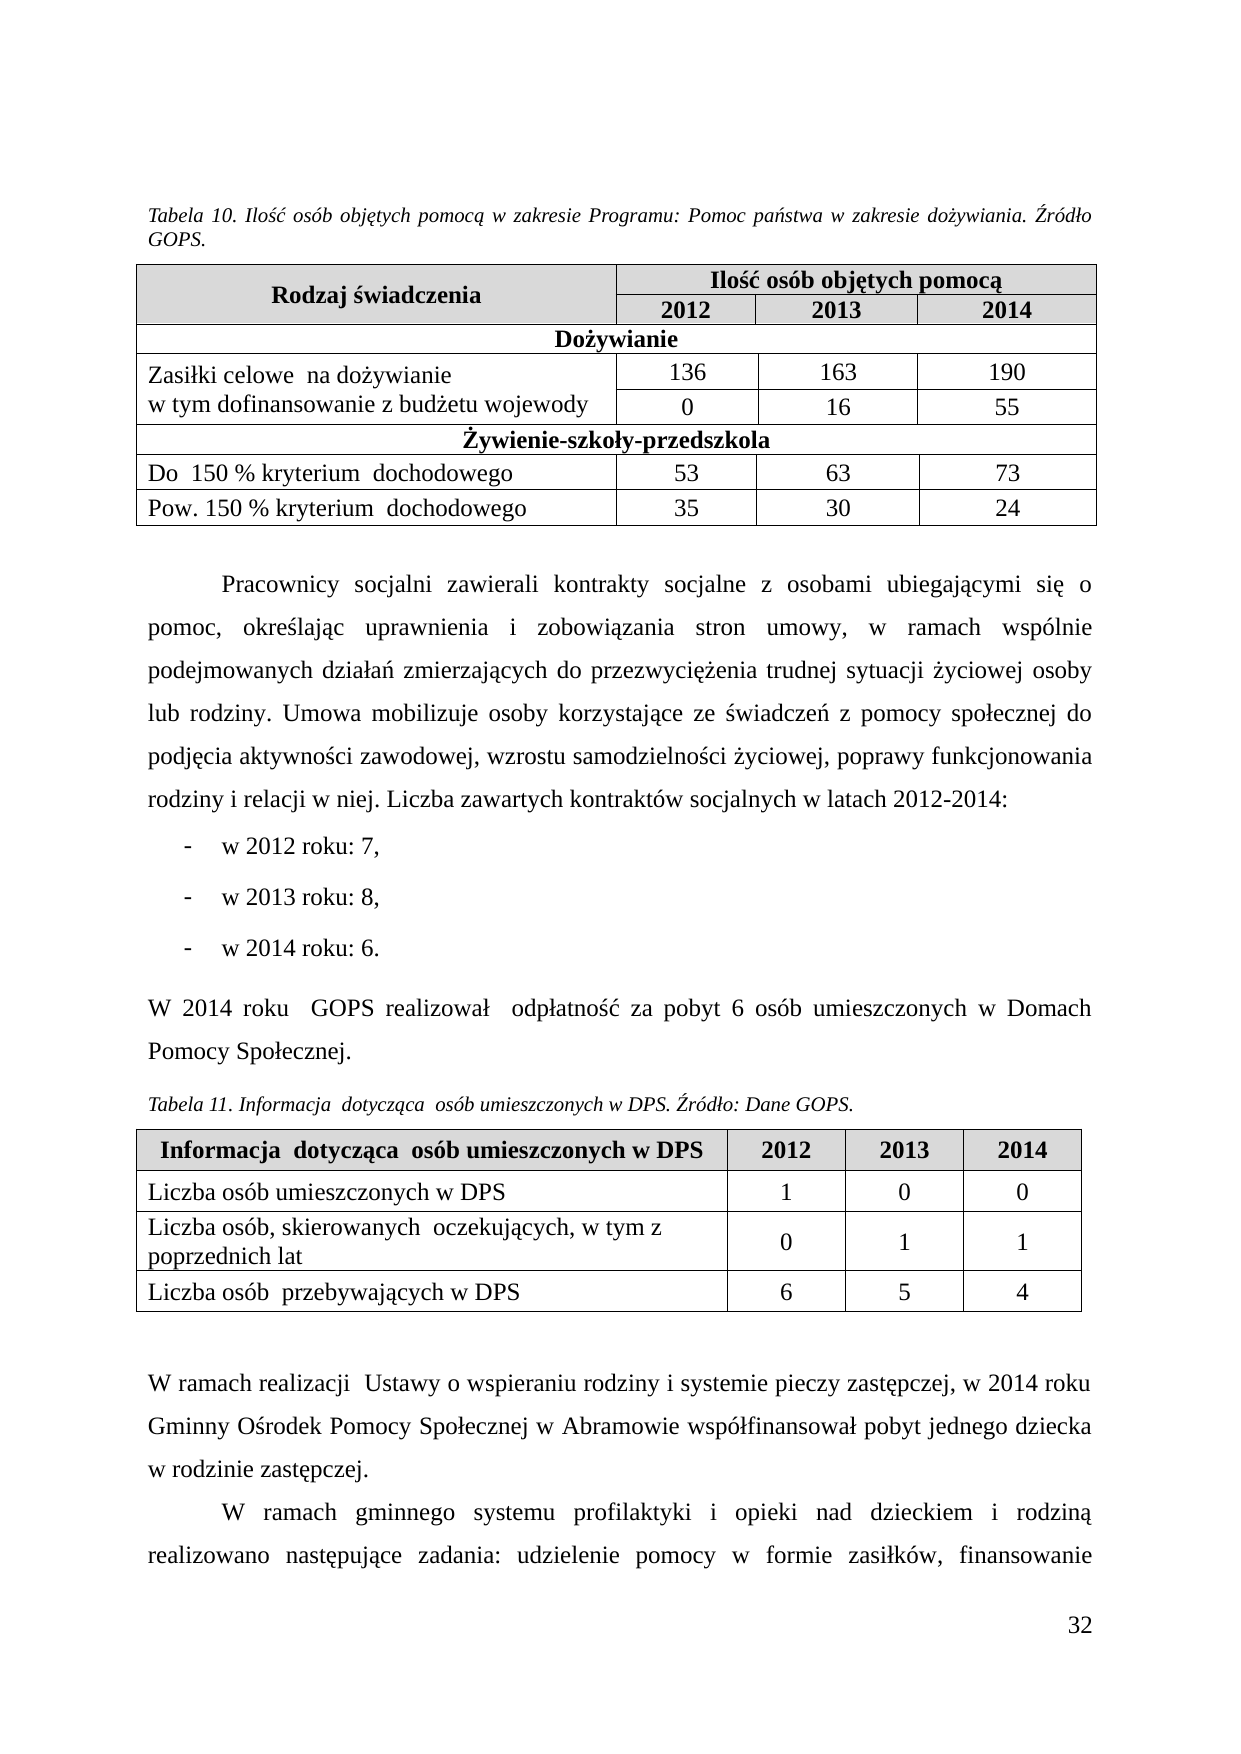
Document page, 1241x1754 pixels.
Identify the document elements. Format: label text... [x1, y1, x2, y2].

text W ramach realizacji Ustawy o wspieraniu rodziny i systemie pieczy zastępczej, w 2014 roku Gminny Ośrodek Pomocy Społecznej w Abramowie współfinansował pobyt jednego dziecka w rodzinie zastępczej. [148, 1368, 1093, 1483]
table_cell 190 [918, 354, 1096, 389]
table_cell 1 [846, 1212, 963, 1270]
table_cell 30 [757, 490, 919, 525]
table_header Ilość osób objętych pomocą [617, 265, 1096, 294]
table_cell Do 150 % kryterium dochodowego [137, 455, 616, 489]
table_header Informacja dotycząca osób umieszczonych w DPS [137, 1130, 727, 1170]
text Pracownicy socjalni zawierali kontrakty socjalne z osobami ubiegającymi się o pomoc, określając uprawnienia i zobowiązania stron umowy, w ramach wspólnie podejmowanych działań zmierzających do przezwyciężenia trudnej sytuacji życiowej osoby lub rodziny. Umowa mobilizuje osoby korzystające ze świadczeń z pomocy społecznej do podjęcia aktywności zawodowej, wzrostu samodzielności życiowej, poprawy funkcjonowania rodziny i relacji w niej. Liczba zawartych kontraktów socjalnych w latach 2012-2014: [148, 569, 1093, 813]
table_cell 0 [617, 390, 758, 424]
table_cell Dożywianie [137, 325, 1096, 353]
table_cell Liczba osób przebywających w DPS [137, 1271, 727, 1311]
table_header 2013 [846, 1130, 963, 1170]
list w 2013 roku: 8, [184, 879, 1093, 913]
table_cell 2014 [918, 295, 1096, 323]
table_cell 163 [759, 354, 917, 389]
table_cell 5 [846, 1271, 963, 1311]
table_header Rodzaj świadczenia [137, 265, 616, 323]
table_cell 53 [617, 455, 756, 489]
table_cell 35 [617, 490, 756, 525]
table_cell 55 [918, 390, 1096, 424]
table_cell 4 [964, 1271, 1081, 1311]
table_cell 6 [728, 1271, 845, 1311]
text W 2014 roku GOPS realizował odpłatność za pobyt 6 osób umieszczonych w Domach Pomocy Społecznej. [148, 993, 1093, 1065]
table_cell 0 [846, 1171, 963, 1211]
table_header 2014 [964, 1130, 1081, 1170]
list w 2014 roku: 6. [184, 930, 1093, 964]
table_cell 2012 [617, 295, 755, 323]
table_cell 1 [728, 1171, 845, 1211]
table_cell 73 [920, 455, 1096, 489]
list w 2012 roku: 7, [184, 828, 1093, 862]
table_cell 63 [757, 455, 919, 489]
table_cell Żywienie-szkoły-przedszkola [137, 425, 1096, 454]
table_cell 24 [920, 490, 1096, 525]
table_cell 16 [759, 390, 917, 424]
table_cell Liczba osób umieszczonych w DPS [137, 1171, 727, 1211]
table_cell 0 [964, 1171, 1081, 1211]
table_header 2012 [728, 1130, 845, 1170]
table_cell 0 [728, 1212, 845, 1270]
table_cell 1 [964, 1212, 1081, 1270]
table_cell Pow. 150 % kryterium dochodowego [137, 490, 616, 525]
table_cell 136 [617, 354, 758, 389]
table_cell Liczba osób, skierowanych oczekujących, w tym z poprzednich lat [137, 1212, 727, 1270]
table_cell 2013 [756, 295, 917, 323]
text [148, 1497, 1093, 1569]
table_cell Zasiłki celowe na dożywianie w tym dofinansowanie z budżetu wojewody [137, 354, 616, 424]
